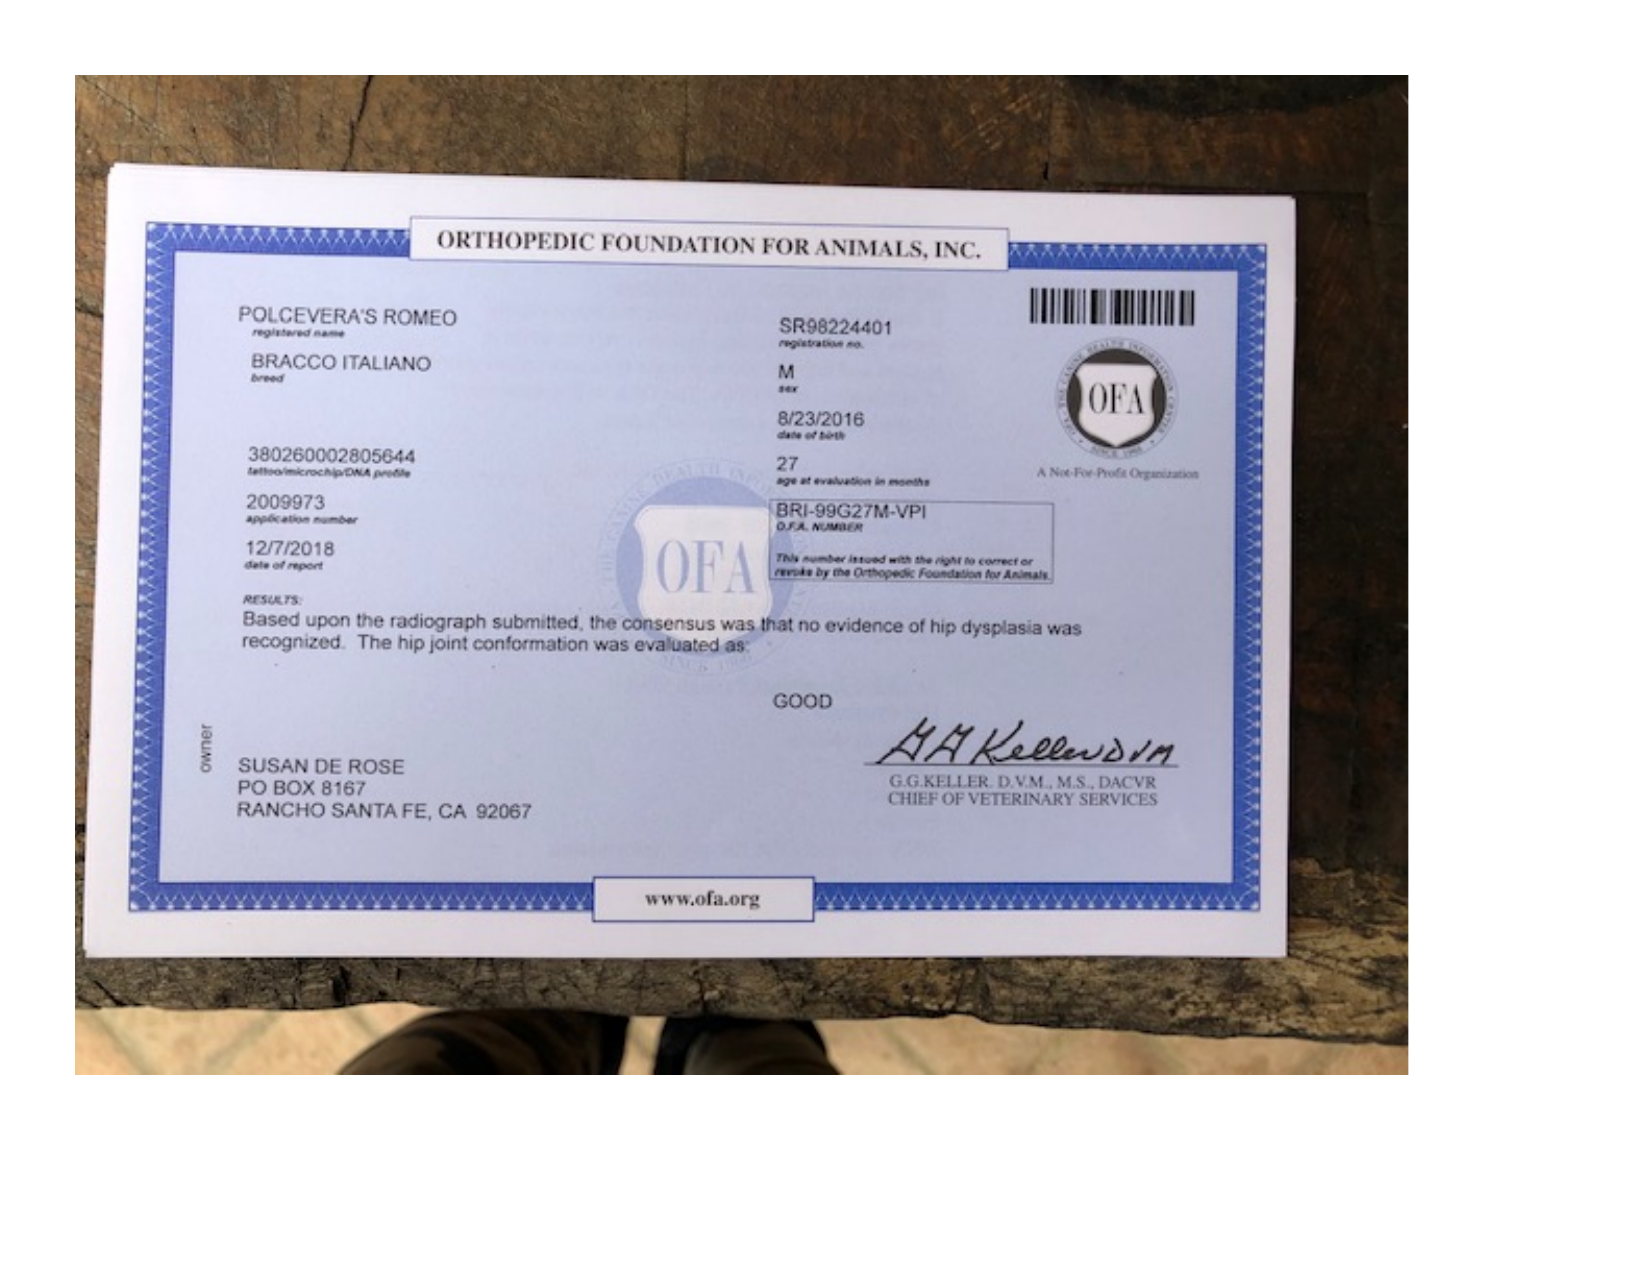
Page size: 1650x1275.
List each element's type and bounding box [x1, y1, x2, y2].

picture [75, 75, 1409, 1075]
